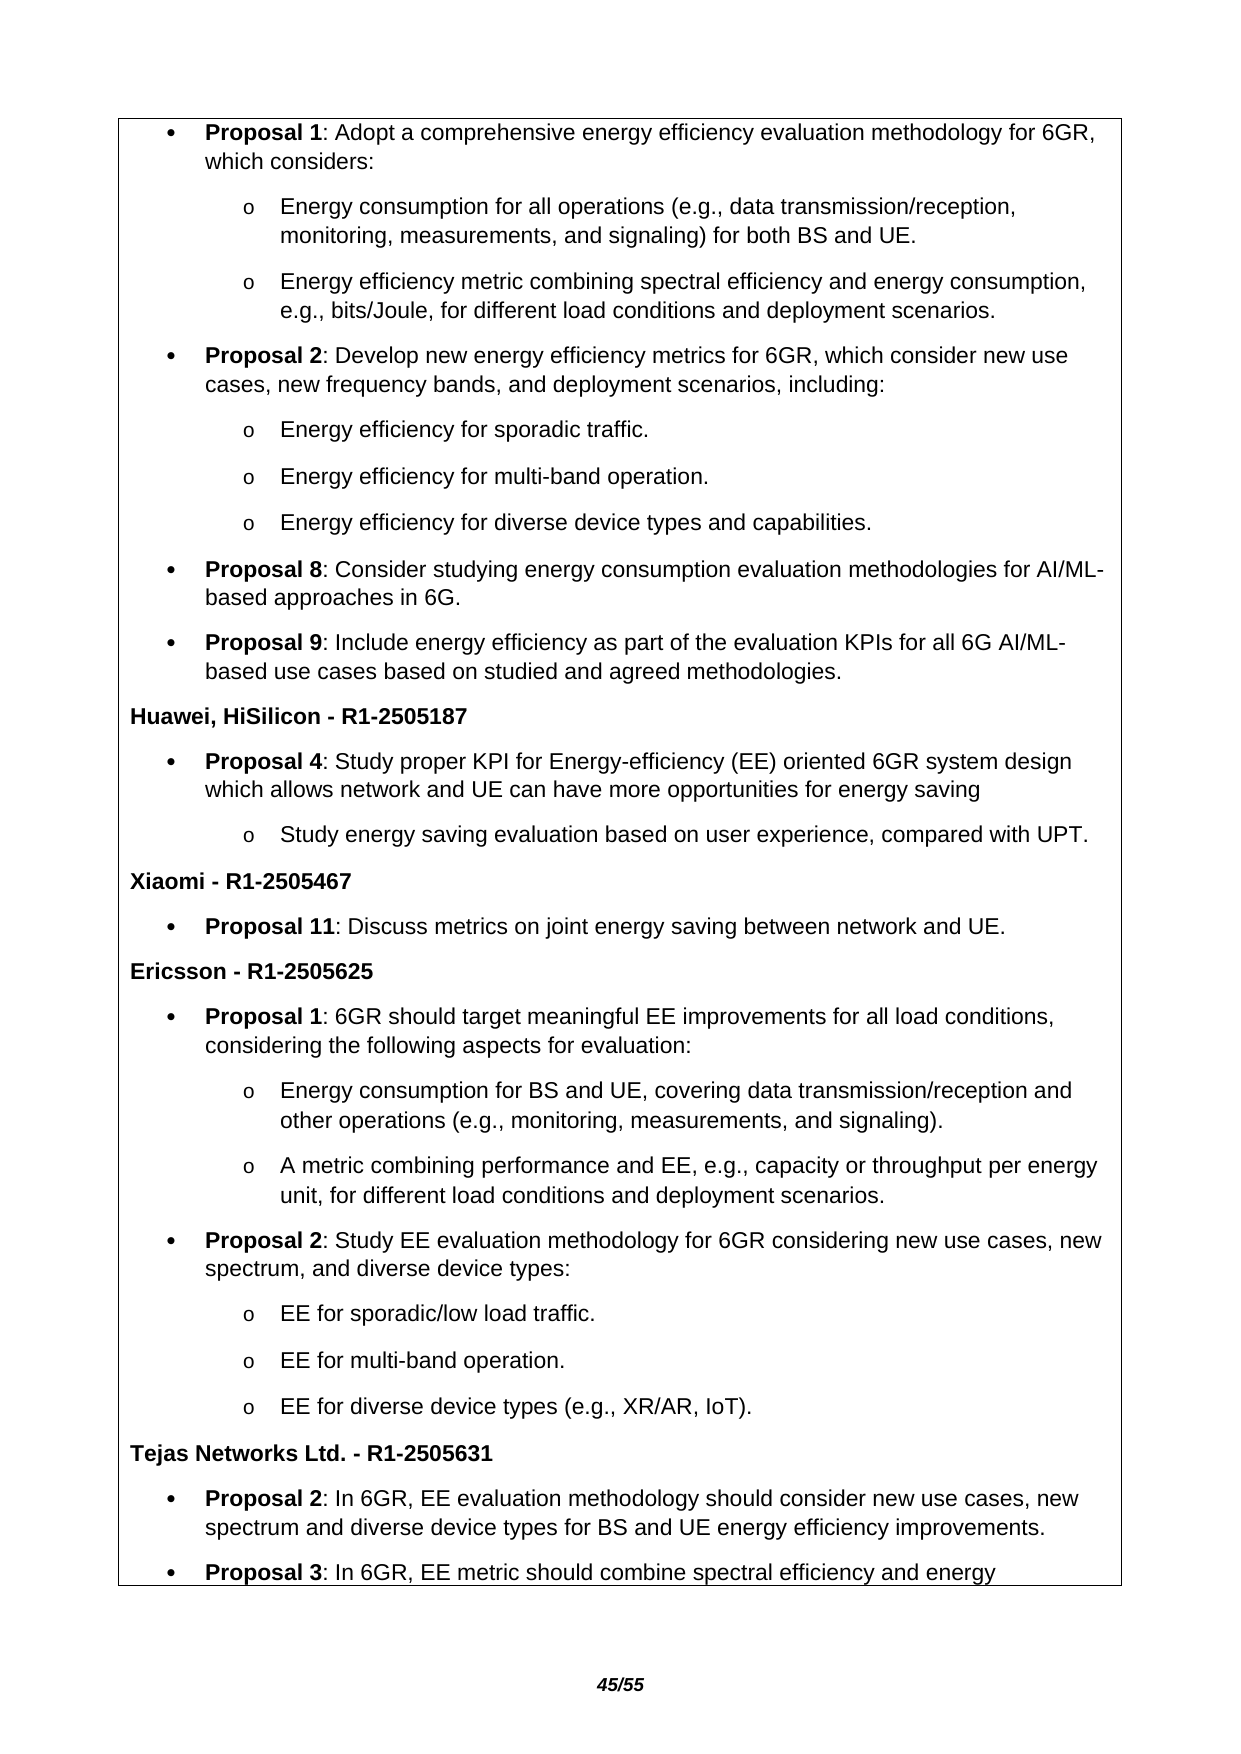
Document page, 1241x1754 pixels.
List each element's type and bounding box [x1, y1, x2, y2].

table_header [119, 119, 1121, 1585]
